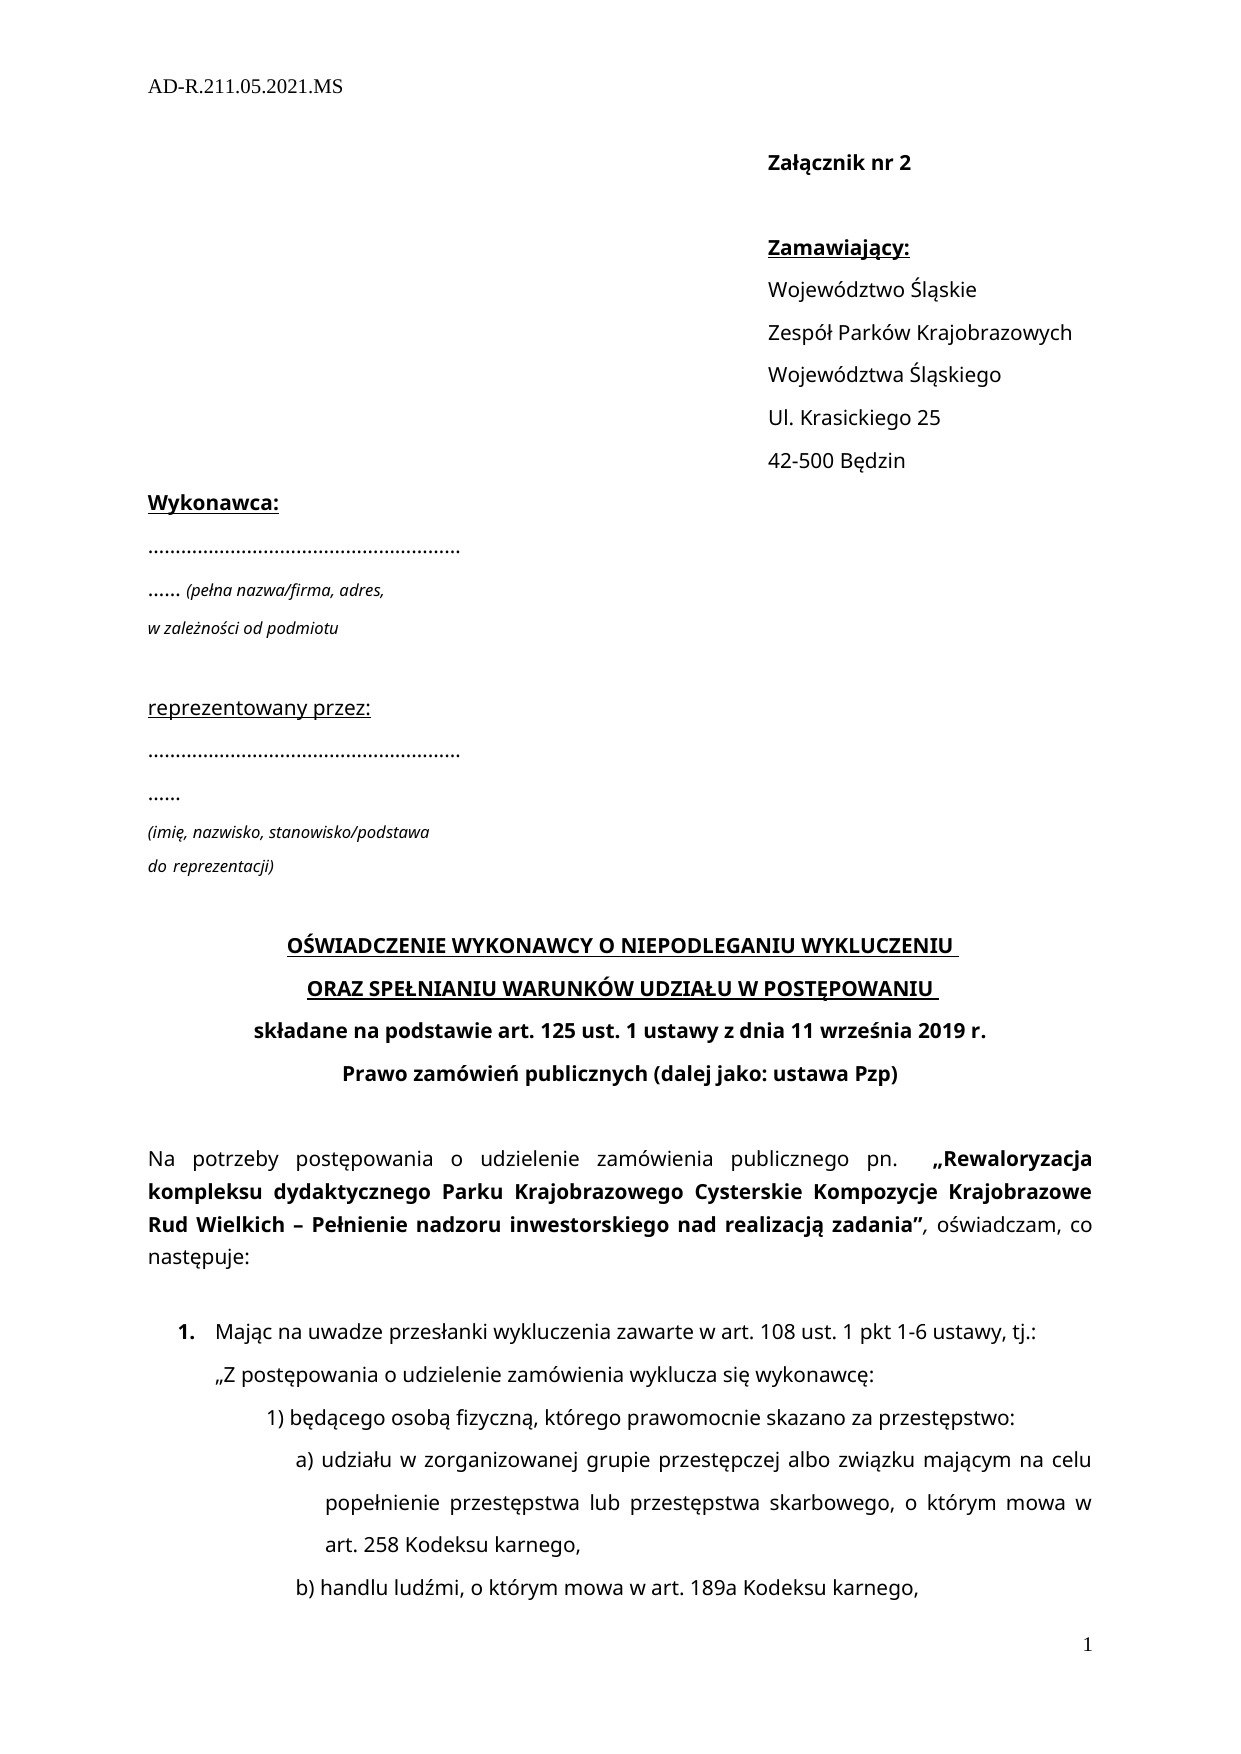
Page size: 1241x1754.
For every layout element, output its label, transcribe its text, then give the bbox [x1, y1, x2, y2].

text (imię, nazwisko, stanowisko/podstawa do reprezentacji) [148, 821, 472, 877]
text Województwo Śląskie [768, 275, 1093, 304]
text składane na podstawie art. 125 ust. 1 ustawy z dnia 11 września 2019 r. [148, 1017, 1093, 1045]
text Załącznik nr 2 [694, 148, 1093, 176]
text 1) będącego osobą fizyczną, którego prawomocnie skazano za przestępstwo: [266, 1403, 1093, 1431]
text Prawo zamówień publicznych (dalej jako: ustawa Pzp) [148, 1059, 1093, 1088]
text OŚWIADCZENIE WYKONAWCY O NIEPODLEGANIU WYKLUCZENIU [148, 931, 1093, 960]
text Wykonawca: [148, 488, 1093, 517]
text Na potrzeby postępowania o udzielenie zamówienia publicznego pn. „Rewaloryzacja kompleksu dydaktycznego Parku Krajobrazowego Cysterskie Kompozycje Krajobrazowe Rud Wielkich – Pełnienie nadzoru inwestorskiego nad realizacją zadania”, oświadczam, co następuje: [148, 1144, 1093, 1271]
text ……………………………………………………… (pełna nazwa/firma, adres, [148, 531, 472, 602]
text Ul. Krasickiego 25 [768, 403, 1093, 432]
text b) handlu ludźmi, o którym mowa w art. 189a Kodeksu karnego, [295, 1573, 1093, 1602]
text a) udziału w zorganizowanej grupie przestępczej albo związku mającym na celu popełnienie przestępstwa lub przestępstwa skarbowego, o którym mowa w art. 258 Kodeksu karnego, [295, 1445, 1093, 1559]
text w zależności od podmiotu [148, 616, 472, 639]
text reprezentowany przez: [148, 693, 1093, 721]
text Zespół Parków Krajobrazowych Województwa Śląskiego [768, 318, 1093, 389]
text 42-500 Będzin [768, 446, 1093, 474]
text Zamawiający: [694, 233, 1093, 261]
text ……………………………………………………… [148, 736, 472, 807]
text „Z postępowania o udzielenie zamówienia wyklucza się wykonawcę: [215, 1360, 1093, 1388]
list Mając na uwadze przesłanki wykluczenia zawarte w art. 108 ust. 1 pkt 1-6 ustawy, tj.: [177, 1317, 1093, 1346]
text ORAZ SPEŁNIANIU WARUNKÓW UDZIAŁU W POSTĘPOWANIU [148, 974, 1093, 1002]
